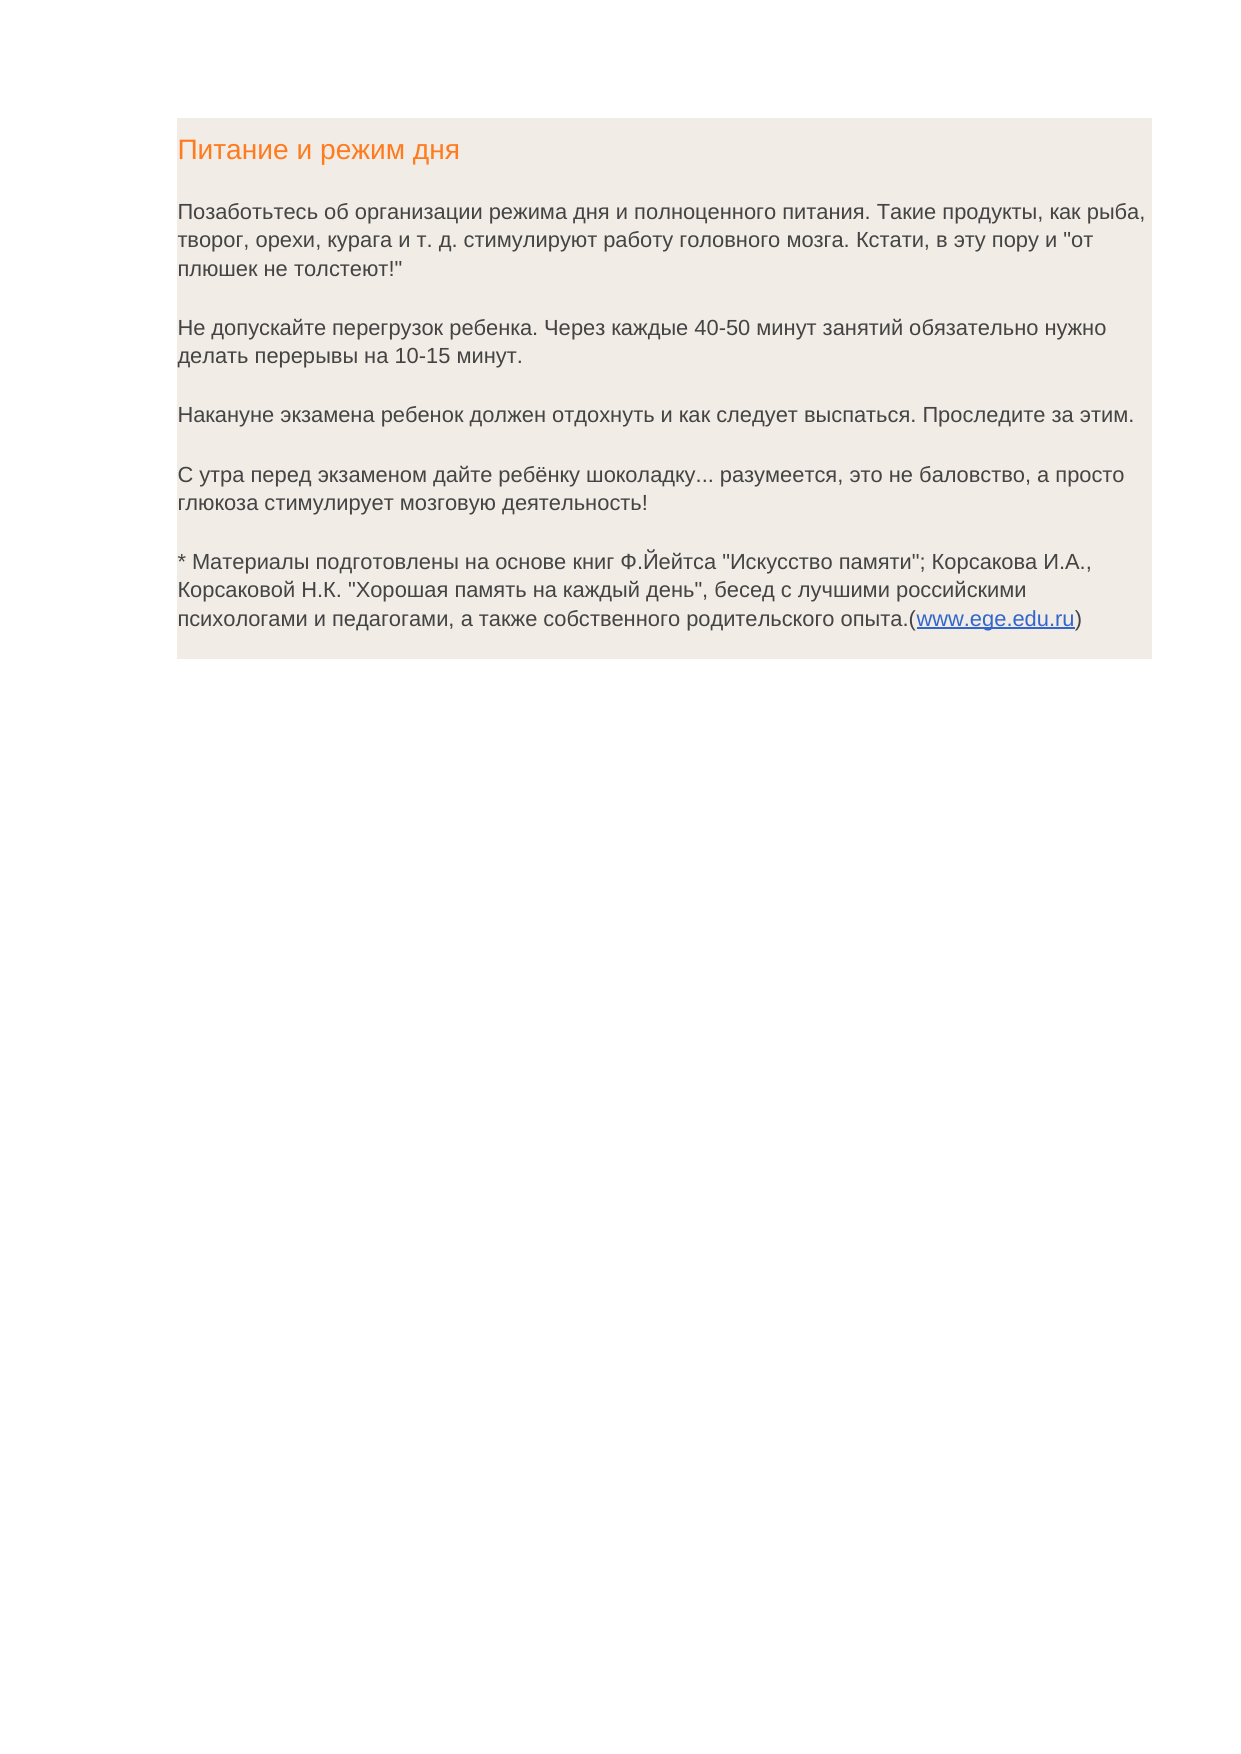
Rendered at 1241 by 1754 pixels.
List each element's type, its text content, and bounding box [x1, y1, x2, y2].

text Не допускайте перегрузок ребенка. Через каждые 40-50 минут занятий обязательно нужно делать перерывы на 10-15 минут. [177, 312, 1152, 368]
text Накануне экзамена ребенок должен отдохнуть и как следует выспаться. Проследите за этим. [177, 399, 1152, 427]
text С утра перед экзаменом дайте ребёнку шоколадку... разумеется, это не баловство, а просто глюкоза стимулирует мозговую деятельность! [177, 459, 1152, 515]
text Позаботьтесь об организации режима дня и полноценного питания. Такие продукты, как рыба, творог, орехи, курага и т. д. стимулируют работу головного мозга. Кстати, в эту пору и "от плюшек не толстеют!" [177, 196, 1152, 281]
text * Материалы подготовлены на основе книг Ф.Йейтса "Искусство памяти"; Корсакова И.А., Корсаковой Н.К. "Хорошая память на каждый день", бесед с лучшими российскими психологами и педагогами, а также собственного родительского опыта.(www.ege.edu.ru) [177, 546, 1152, 631]
text Питание и режим дня [177, 118, 1152, 165]
